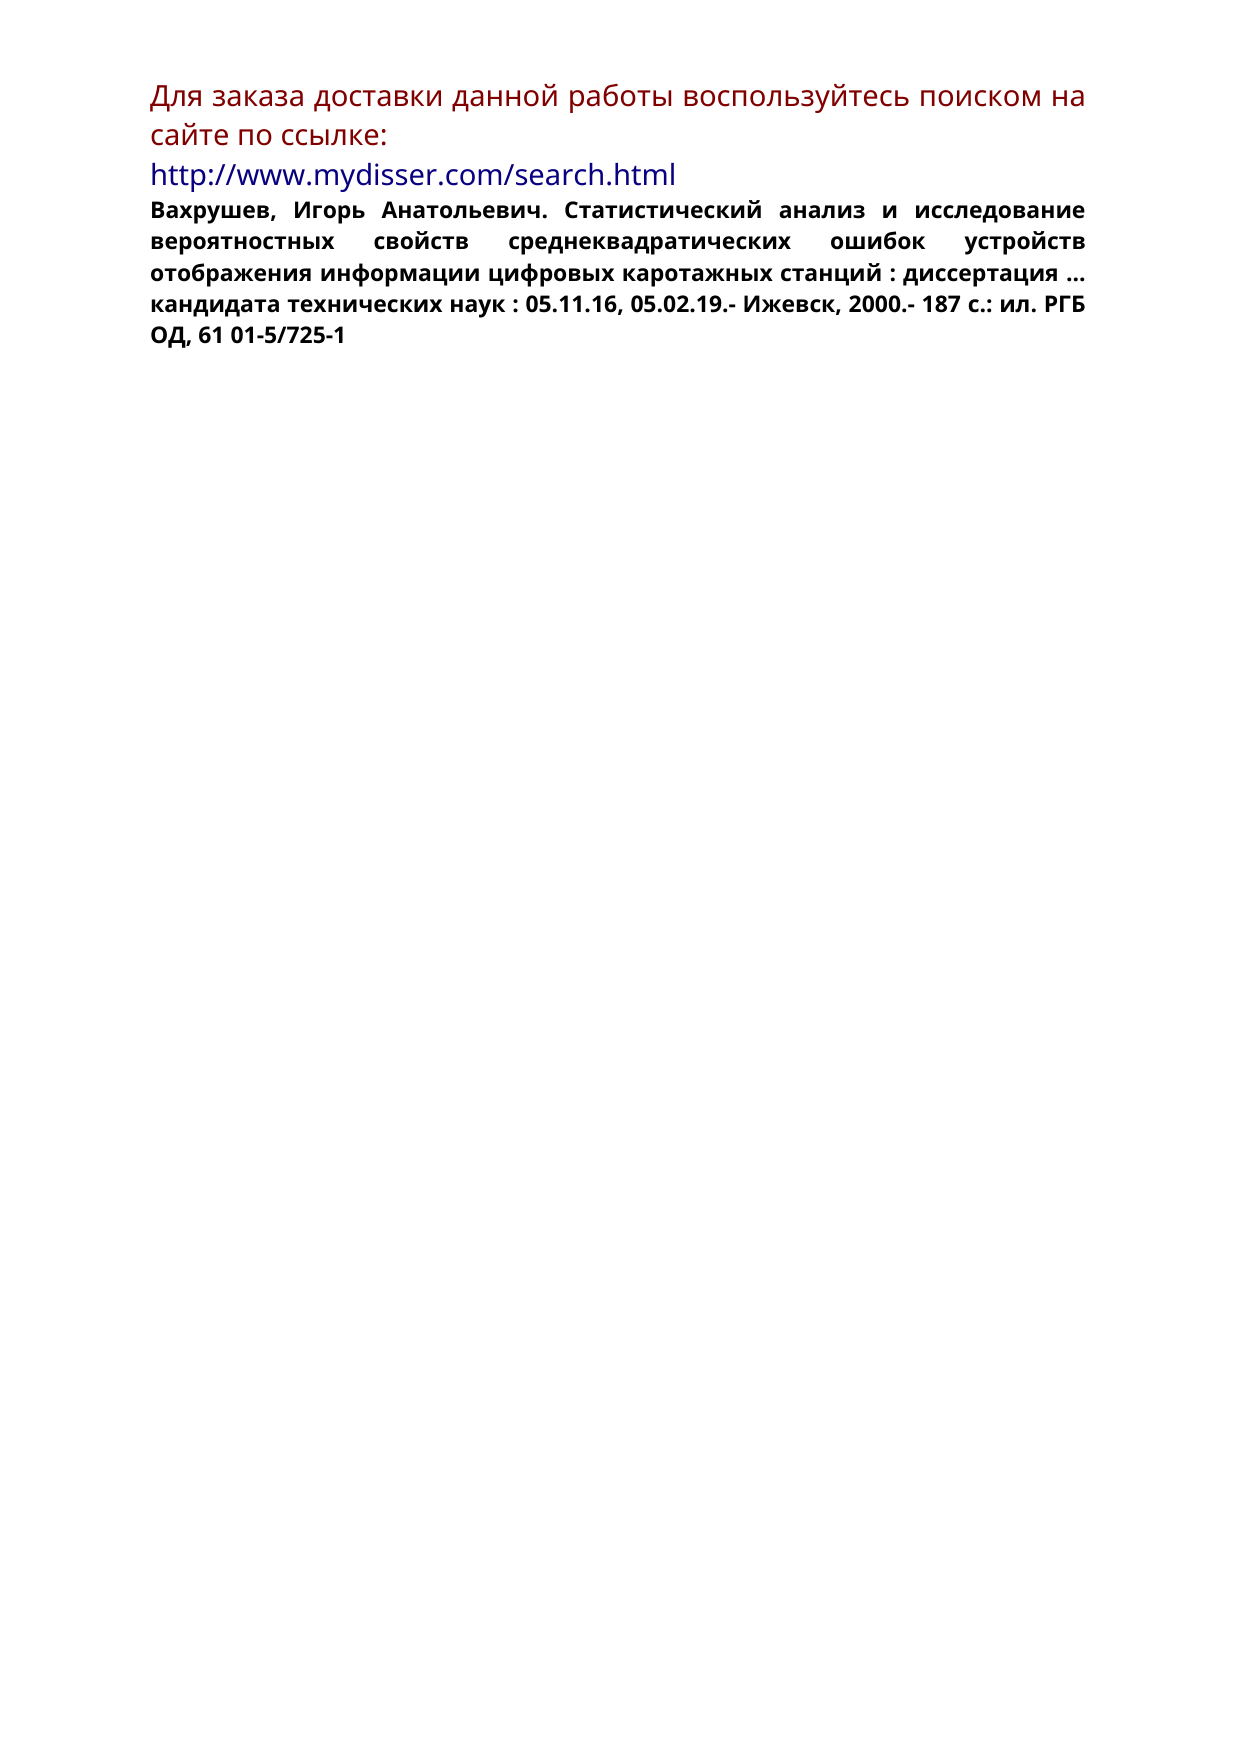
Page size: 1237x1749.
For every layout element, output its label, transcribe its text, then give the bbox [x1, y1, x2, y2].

text Вахрушев, Игорь Анатольевич. Статистический анализ и исследование вероятностных свойств среднеквадратических ошибок устройств отображения информации цифровых каротажных станций : диссертация ... кандидата технических наук : 05.11.16, 05.02.19.- Ижевск, 2000.- 187 с.: ил. РГБ ОД, 61 01-5/725-1 [150, 194, 1086, 350]
